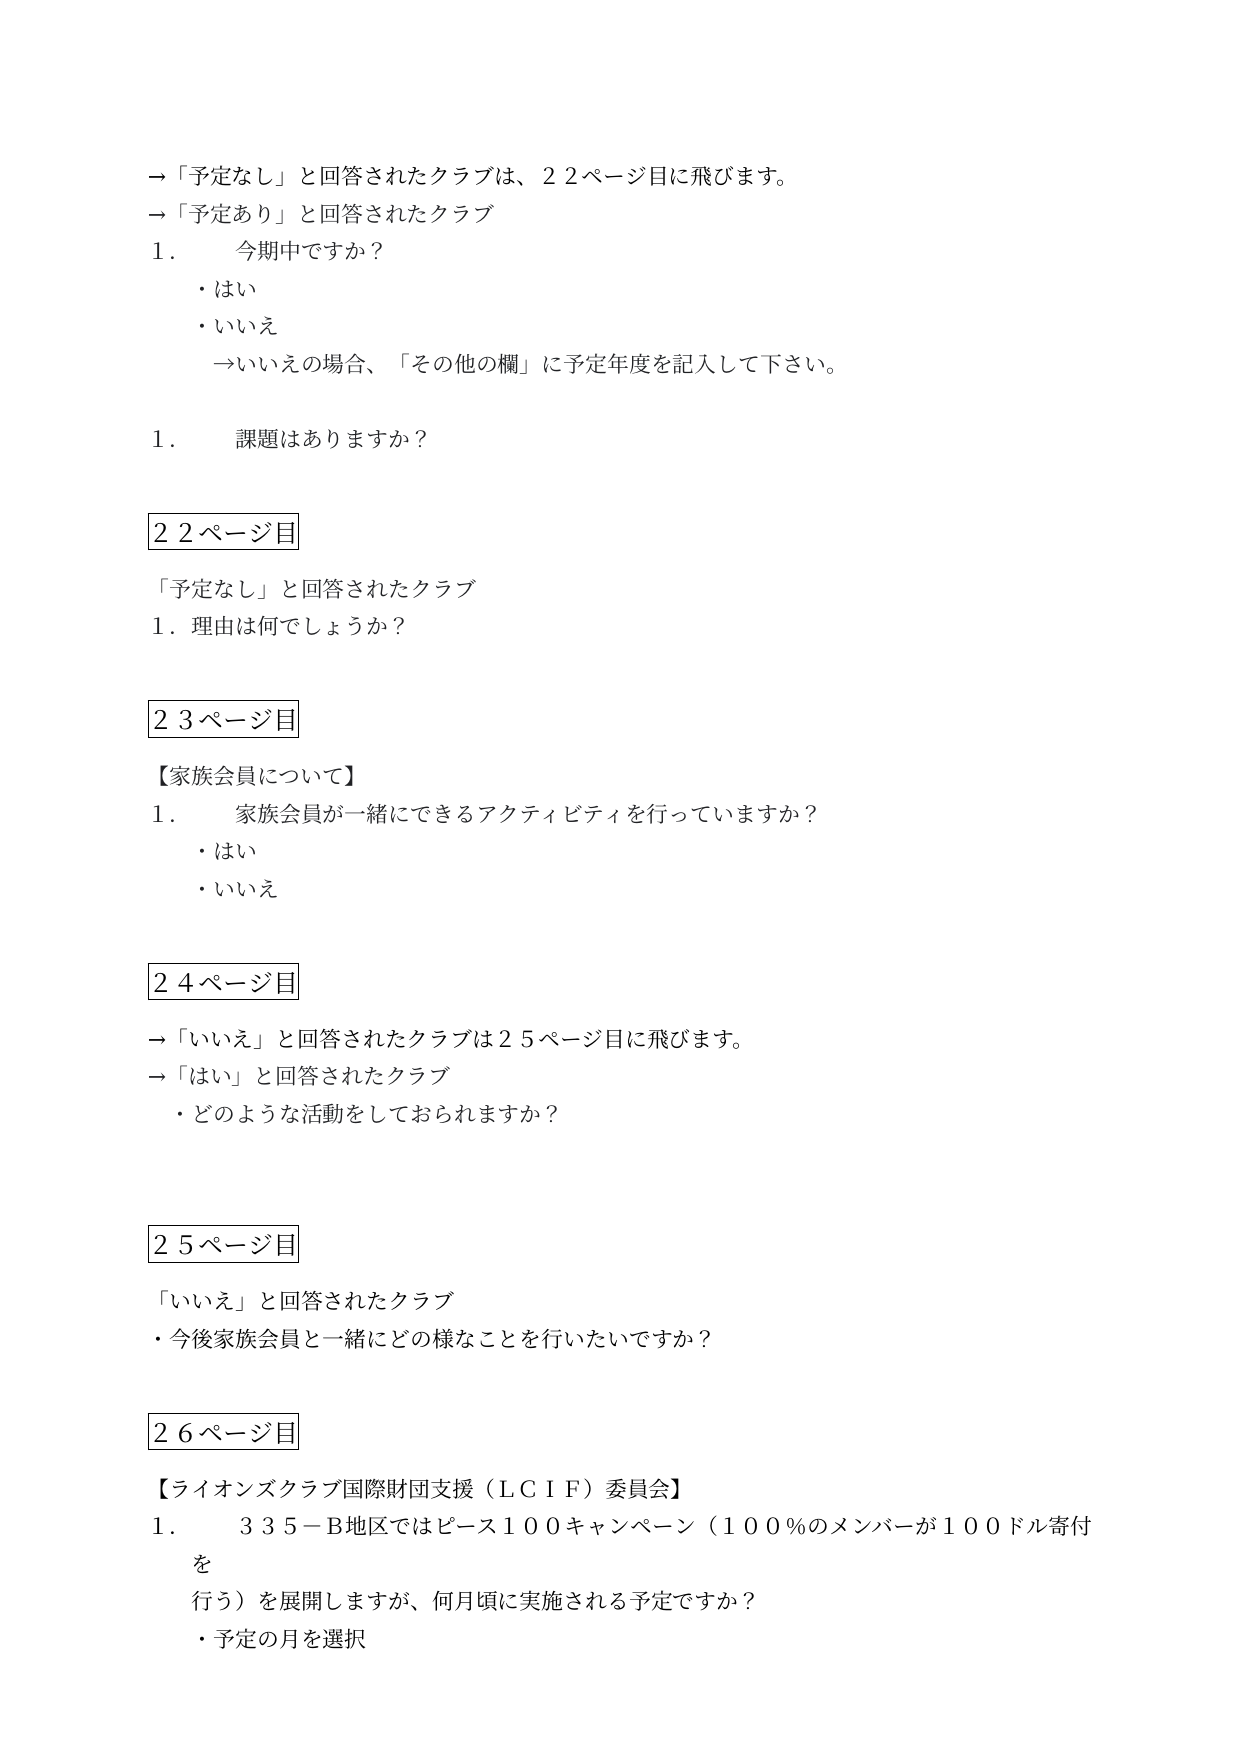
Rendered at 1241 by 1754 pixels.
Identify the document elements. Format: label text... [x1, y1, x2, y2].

text ２２ページ目 [148, 494, 1092, 569]
list ・いいえ [191, 869, 1092, 906]
text ・どのような活動をしておられますか？ [148, 1094, 1092, 1131]
list 課題はありますか？ [148, 419, 1092, 456]
text →「予定なし」と回答されたクラブは、２２ページ目に飛びます。 [148, 156, 1092, 194]
text 【ライオンズクラブ国際財団支援（ＬＣＩＦ）委員会】 [148, 1469, 1092, 1506]
list ・はい [191, 269, 1092, 306]
text ２３ページ目 [148, 681, 1092, 756]
text 「予定なし」と回答されたクラブ [148, 569, 1092, 606]
list 今期中ですか？ [148, 231, 1092, 269]
text ２６ページ目 [148, 1394, 1092, 1469]
text ２４ページ目 [148, 944, 1092, 1019]
text 「いいえ」と回答されたクラブ [148, 1281, 1092, 1319]
list ・はい [191, 831, 1092, 869]
text ２５ページ目 [148, 1206, 1092, 1281]
list 家族会員が一緒にできるアクティビティを行っていますか？ [148, 794, 1092, 831]
text ・予定の月を選択 [148, 1619, 1092, 1656]
list 行う）を展開しますが、何月頃に実施される予定ですか？ [191, 1581, 1092, 1619]
text →「予定あり」と回答されたクラブ [148, 194, 1092, 231]
list ・いいえ [191, 306, 1092, 344]
text 【家族会員について】 [148, 756, 1092, 794]
text ・今後家族会員と一緒にどの様なことを行いたいですか？ [148, 1319, 1092, 1356]
text →「いいえ」と回答されたクラブは２５ページ目に飛びます。 [148, 1019, 1092, 1056]
text １．理由は何でしょうか？ [148, 606, 1092, 644]
list ３３５－Ｂ地区ではピース１００キャンペーン（１００％のメンバーが１００ドル寄付を [148, 1506, 1092, 1581]
list →いいえの場合、「その他の欄」に予定年度を記入して下さい。 [191, 344, 1092, 381]
text →「はい」と回答されたクラブ [148, 1056, 1092, 1094]
